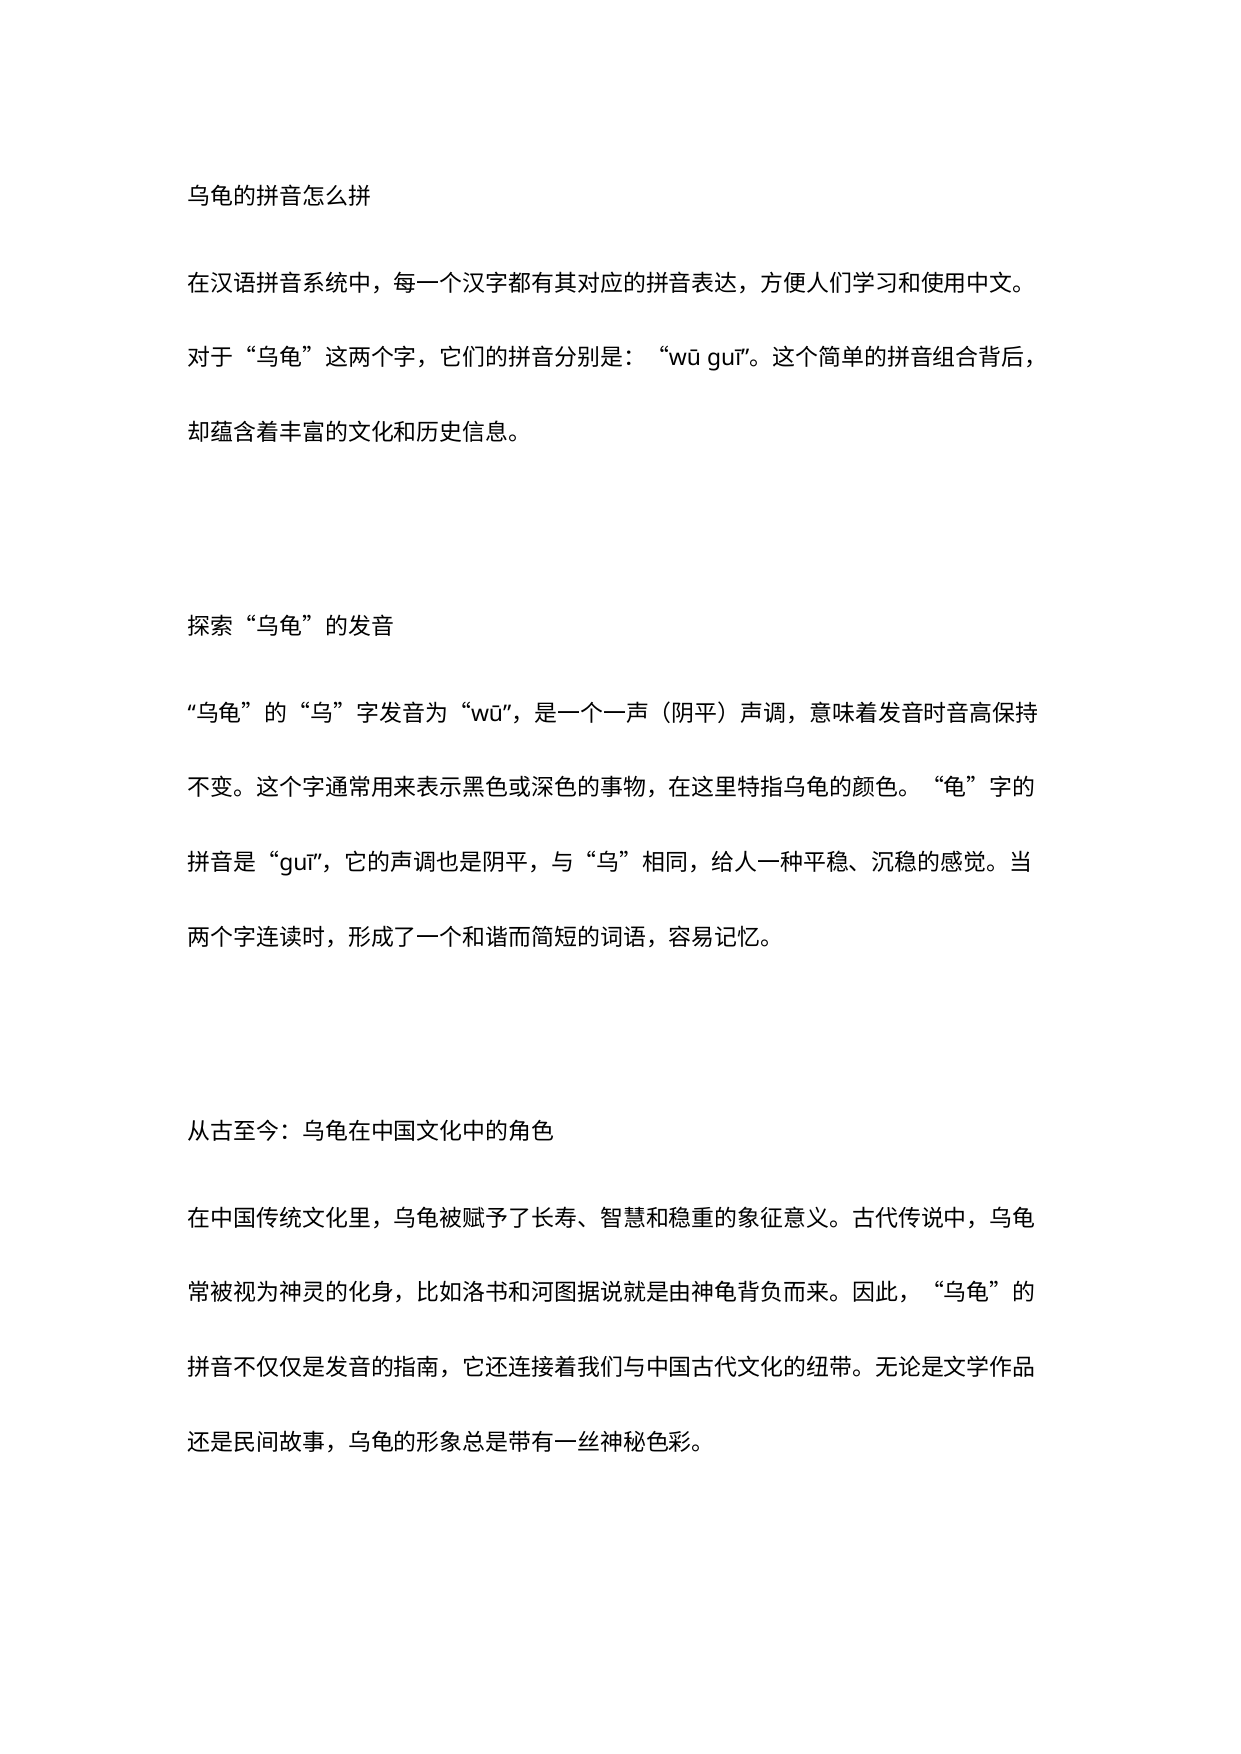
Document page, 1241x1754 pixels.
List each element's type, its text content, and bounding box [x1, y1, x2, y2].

text 从古至今：乌龟在中国文化中的角色 [187, 1097, 1053, 1162]
text 在汉语拼音系统中，每一个汉字都有其对应的拼音表达，方便人们学习和使用中文。对于“乌龟”这两个字，它们的拼音分别是：“wū guī”。这个简单的拼音组合背后，却蕴含着丰富的文化和历史信息。 [187, 248, 1053, 463]
text 探索“乌龟”的发音 [187, 592, 1053, 657]
text 乌龟的拼音怎么拼 [187, 162, 1053, 227]
text 在中国传统文化里，乌龟被赋予了长寿、智慧和稳重的象征意义。古代传说中，乌龟常被视为神灵的化身，比如洛书和河图据说就是由神龟背负而来。因此，“乌龟”的拼音不仅仅是发音的指南，它还连接着我们与中国古代文化的纽带。无论是文学作品还是民间故事，乌龟的形象总是带有一丝神秘色彩。 [187, 1184, 1053, 1473]
text “乌龟”的“乌”字发音为“wū”，是一个一声（阴平）声调，意味着发音时音高保持不变。这个字通常用来表示黑色或深色的事物，在这里特指乌龟的颜色。“龟”字的拼音是“guī”，它的声调也是阴平，与“乌”相同，给人一种平稳、沉稳的感觉。当两个字连读时，形成了一个和谐而简短的词语，容易记忆。 [187, 679, 1053, 968]
